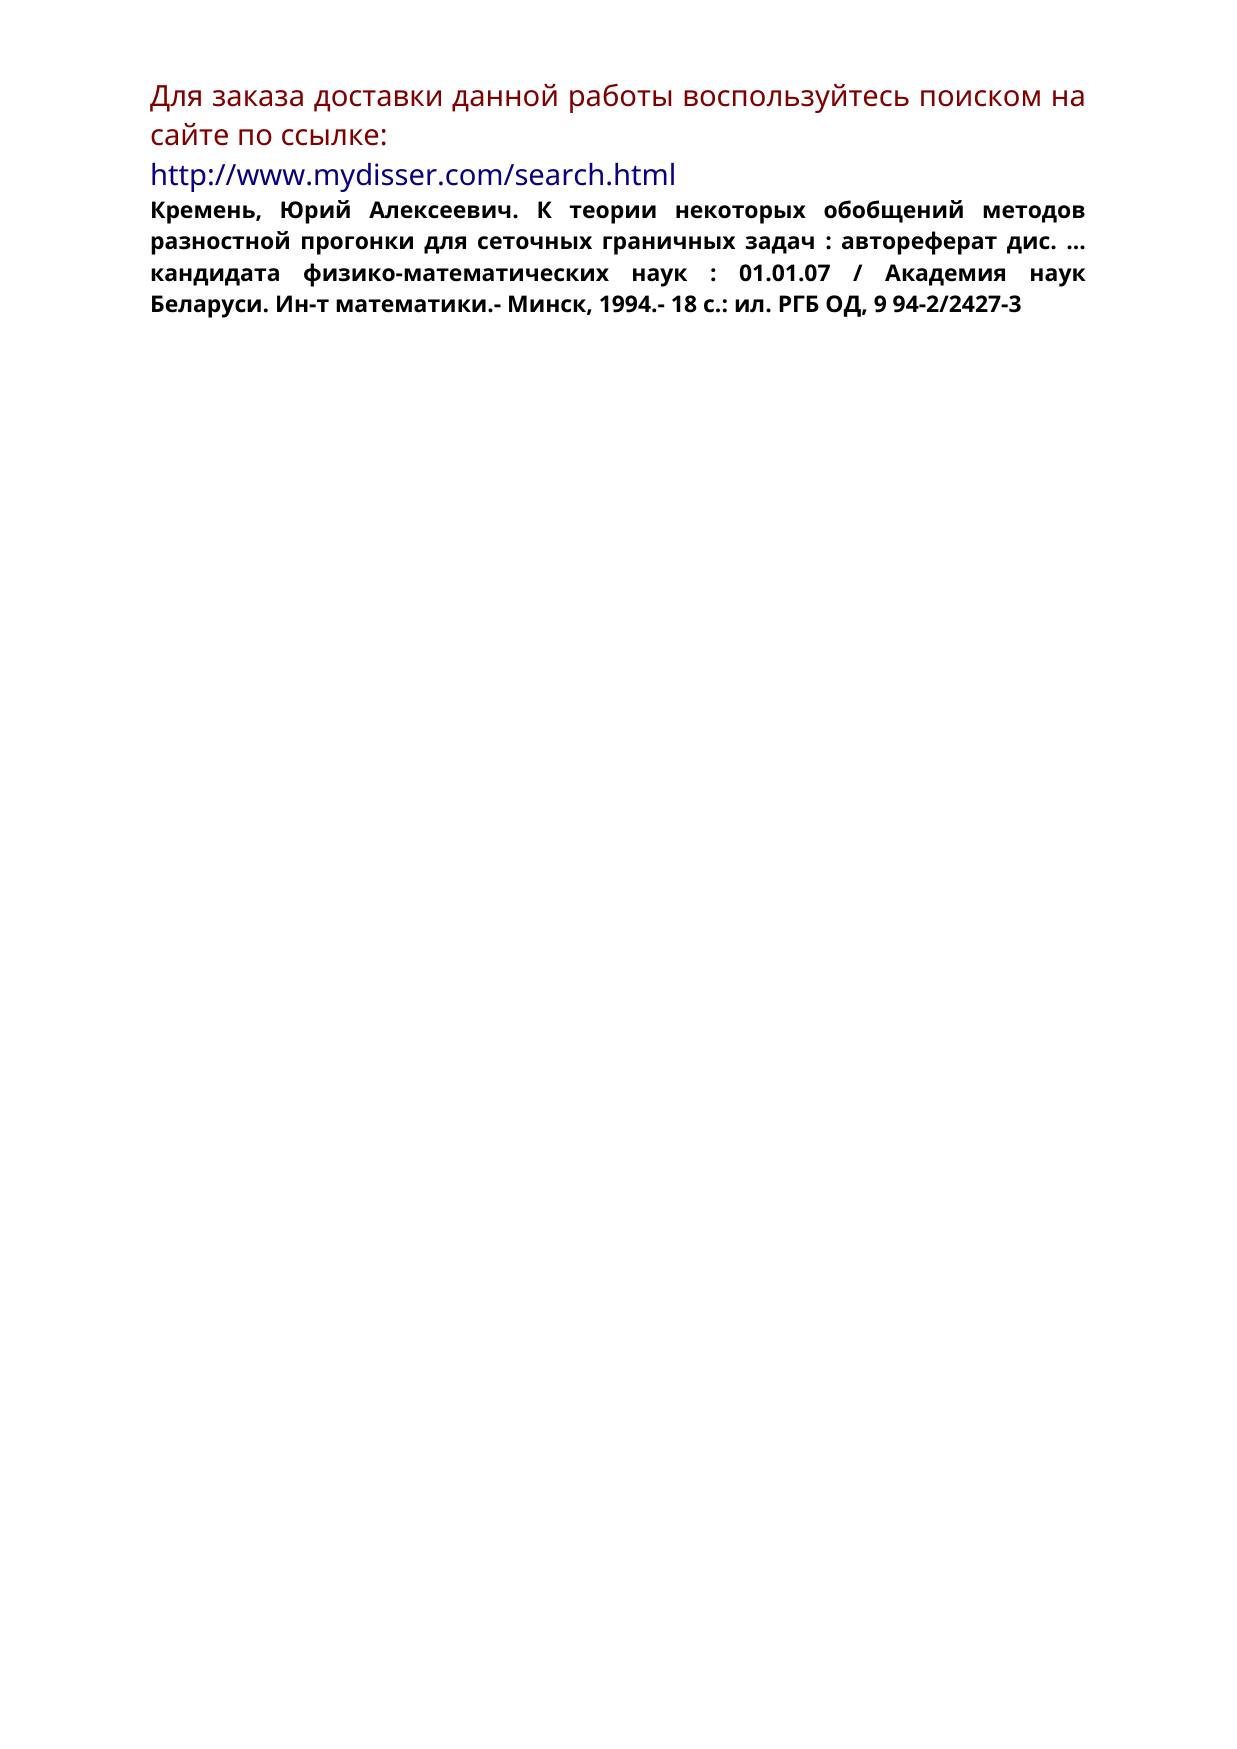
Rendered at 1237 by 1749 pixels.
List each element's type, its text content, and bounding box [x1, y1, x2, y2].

text Кремень, Юрий Алексеевич. К теории некоторых обобщений методов разностной прогонки для сеточных граничных задач : автореферат дис. ... кандидата физико-математических наук : 01.01.07 / Академия наук Беларуси. Ин-т математики.- Минск, 1994.- 18 с.: ил. РГБ ОД, 9 94-2/2427-3 [150, 194, 1086, 319]
